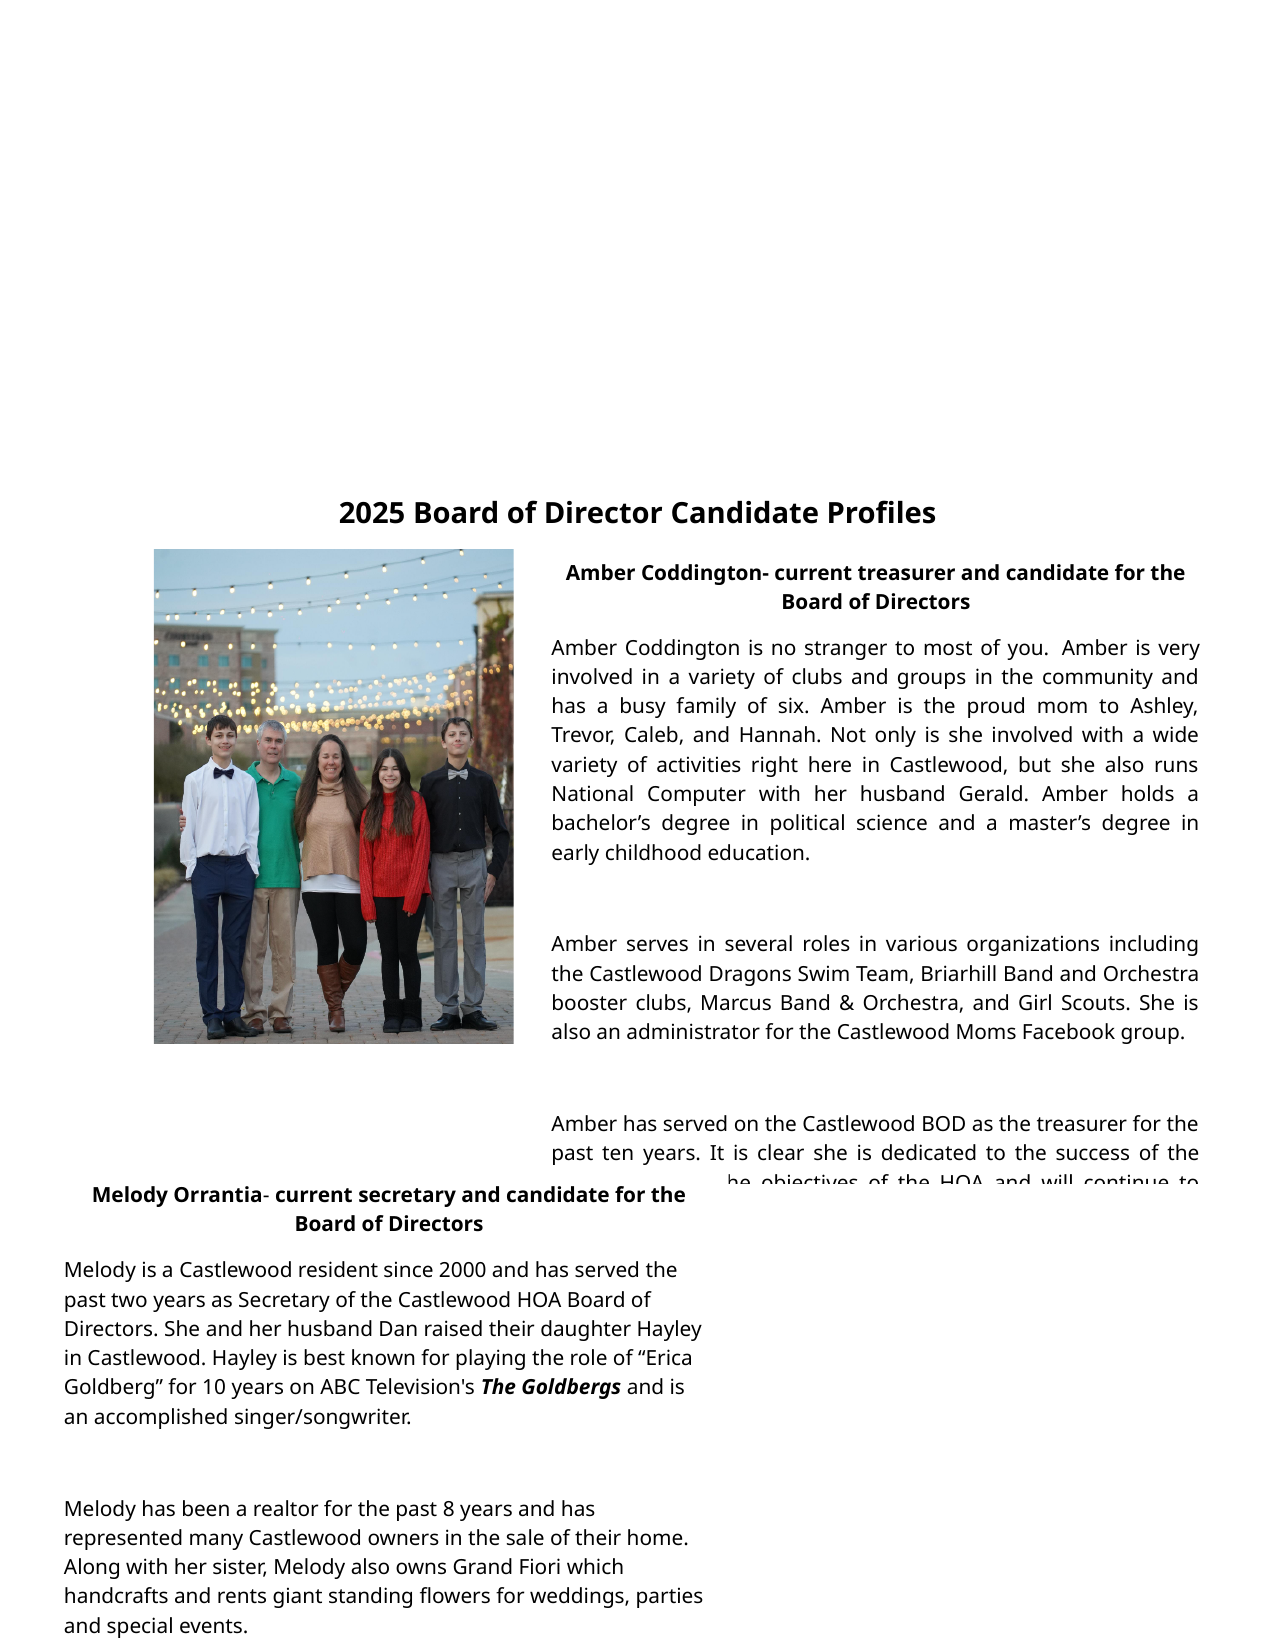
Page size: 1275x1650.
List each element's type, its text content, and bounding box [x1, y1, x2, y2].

picture [153, 549, 514, 1044]
text 2025 Board of Director Candidate Profiles [150, 492, 1125, 532]
